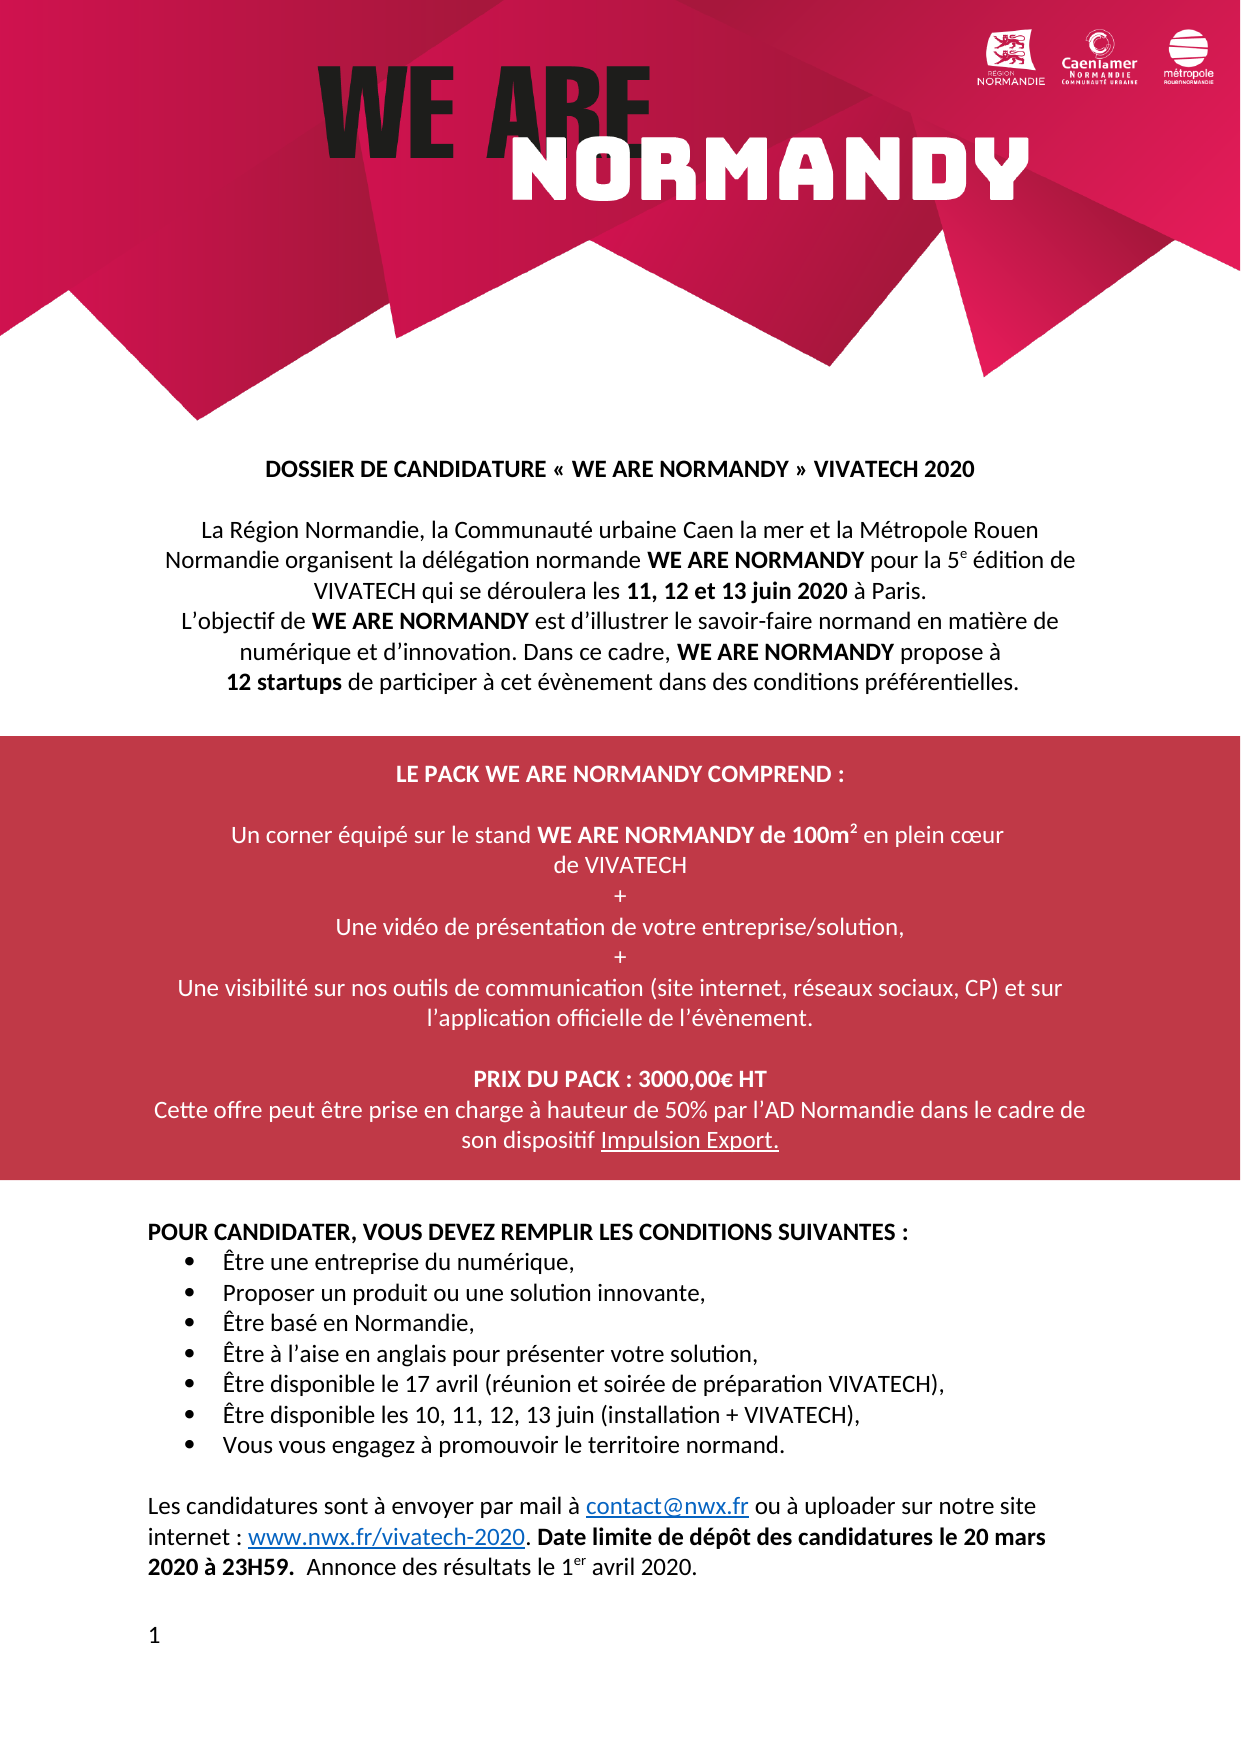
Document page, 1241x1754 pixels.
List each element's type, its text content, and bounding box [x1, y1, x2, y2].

text Un corner équipé sur le stand WE ARE NORMANDY de 100m2 en plein cœur de VIVATECH [148, 819, 1093, 880]
list Vous vous engagez à promouvoir le territoire normand. [185, 1429, 1093, 1460]
text Les candidatures sont à envoyer par mail à contact@nwx.fr ou à uploader sur notre site internet : www.nwx.fr/vivatech-2020. Date limite de dépôt des candidatures le 20 mars 2020 à 23H59. Annonce des résultats le 1er avril 2020. [148, 1491, 1093, 1582]
picture [0, 0, 1241, 466]
text DOSSIER DE CANDIDATURE « WE ARE NORMANDY » VIVATECH 2020 [148, 453, 1093, 483]
text Une visibilité sur nos outils de communication (site internet, réseaux sociaux, CP) et sur l’application officielle de l’évènement. [148, 972, 1093, 1033]
text LE PACK WE ARE NORMANDY COMPREND : [148, 758, 1093, 788]
list Être disponible les 10, 11, 12, 13 juin (installation + VIVATECH), [185, 1399, 1093, 1429]
list Être basé en Normandie, [185, 1307, 1093, 1338]
text PRIX DU PACK : 3000,00€ HT [148, 1063, 1093, 1094]
list Proposer un produit ou une solution innovante, [185, 1277, 1093, 1307]
list Être à l’aise en anglais pour présenter votre solution, [185, 1338, 1093, 1368]
text La Région Normandie, la Communauté urbaine Caen la mer et la Métropole Rouen Normandie organisent la délégation normande WE ARE NORMANDY pour la 5e édition de VIVATECH qui se déroulera les 11, 12 et 13 juin 2020 à Paris. [148, 514, 1093, 605]
text L’objectif de WE ARE NORMANDY est d’illustrer le savoir-faire normand en matière de numérique et d’innovation. Dans ce cadre, WE ARE NORMANDY propose à 12 startups de participer à cet évènement dans des conditions préférentielles. [148, 605, 1093, 697]
text POUR CANDIDATER, VOUS DEVEZ REMPLIR LES CONDITIONS SUIVANTES : [148, 1216, 1093, 1246]
text Une vidéo de présentation de votre entreprise/solution, [148, 911, 1093, 941]
list Être disponible le 17 avril (réunion et soirée de préparation VIVATECH), [185, 1368, 1093, 1399]
text + [148, 941, 1093, 972]
text Cette offre peut être prise en charge à hauteur de 50% par l’AD Normandie dans le cadre de son dispositif Impulsion Export. [148, 1094, 1093, 1155]
text + [148, 880, 1093, 911]
list Être une entreprise du numérique, [185, 1246, 1093, 1277]
